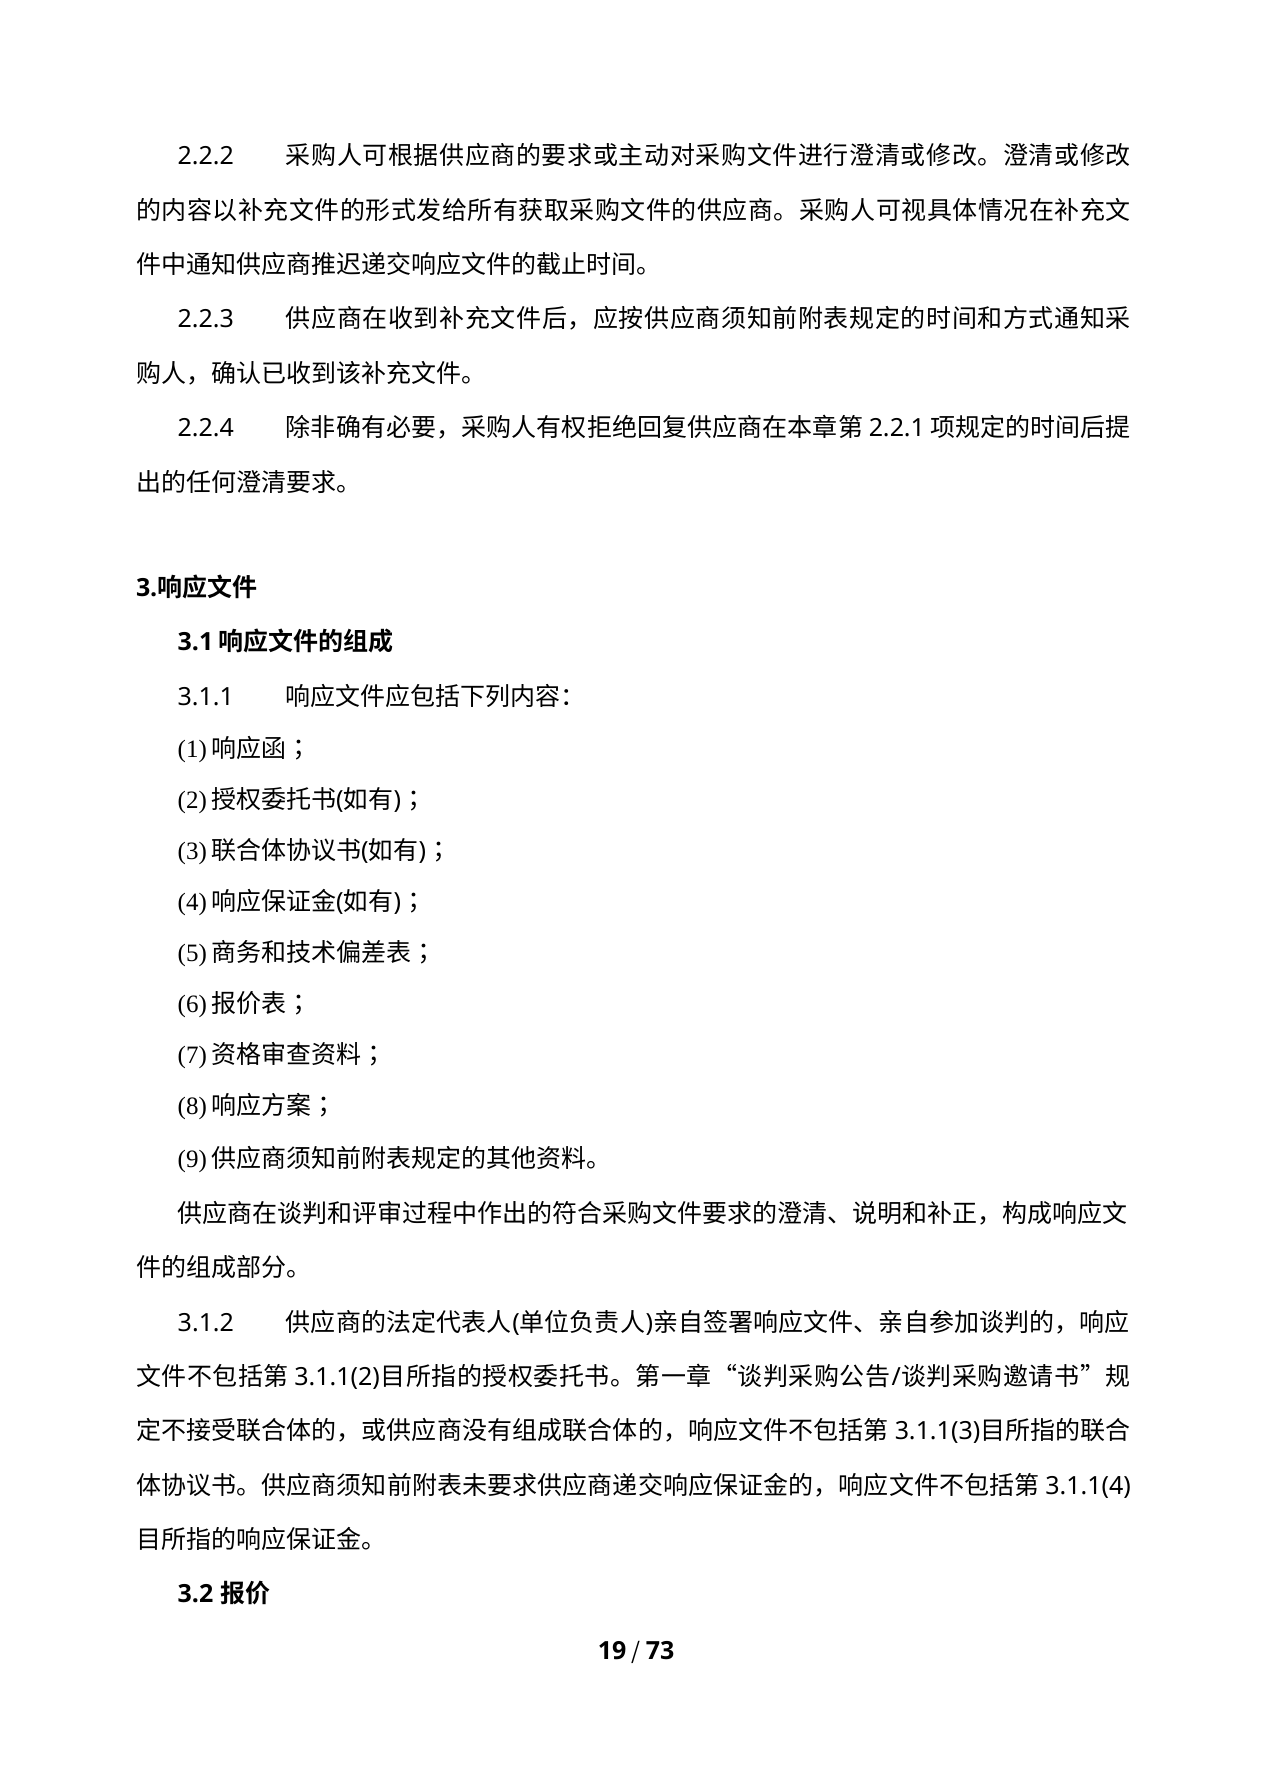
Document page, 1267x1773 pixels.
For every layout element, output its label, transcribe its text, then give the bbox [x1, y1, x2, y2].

list 供应商须知前附表规定的其他资料。 [136, 1139, 1131, 1175]
list 响应函； [136, 731, 1131, 765]
text 3.1.2 供应商的法定代表人(单位负责人)亲自签署响应文件、亲自参加谈判的，响应文件不包括第3.1.1(2)目所指的授权委托书。第一章“谈判采购公告/谈判采购邀请书”规定不接受联合体的，或供应商没有组成联合体的，响应文件不包括第3.1.1(3)目所指的联合体协议书。供应商须知前附表未要求供应商递交响应保证金的，响应文件不包括第3.1.1(4)目所指的响应保证金。 [136, 1302, 1131, 1556]
list 联合体协议书(如有)； [136, 833, 1131, 867]
text 供应商在谈判和评审过程中作出的符合采购文件要求的澄清、说明和补正，构成响应文件的组成部分。 [136, 1193, 1131, 1284]
list 资格审查资料； [136, 1037, 1131, 1071]
list 商务和技术偏差表； [136, 935, 1131, 969]
text 2.2.4 除非确有必要，采购人有权拒绝回复供应商在本章第2.2.1项规定的时间后提出的任何澄清要求。 [136, 408, 1131, 498]
text 2.2.2 采购人可根据供应商的要求或主动对采购文件进行澄清或修改。澄清或修改的内容以补充文件的形式发给所有获取采购文件的供应商。采购人可视具体情况在补充文件中通知供应商推迟递交响应文件的截止时间。 [136, 136, 1131, 281]
list 响应保证金(如有)； [136, 884, 1131, 918]
text 3.1响应文件的组成 [177, 622, 1131, 658]
text 3.2 报价 [177, 1574, 1131, 1610]
text 2.2.3 供应商在收到补充文件后，应按供应商须知前附表规定的时间和方式通知采购人，确认已收到该补充文件。 [136, 299, 1131, 389]
list 报价表； [136, 986, 1131, 1020]
subtitle 3.响应文件 [136, 567, 1131, 604]
list 响应方案； [136, 1088, 1131, 1122]
list 授权委托书(如有)； [136, 782, 1131, 816]
text 3.1.1 响应文件应包括下列内容： [177, 676, 1131, 712]
